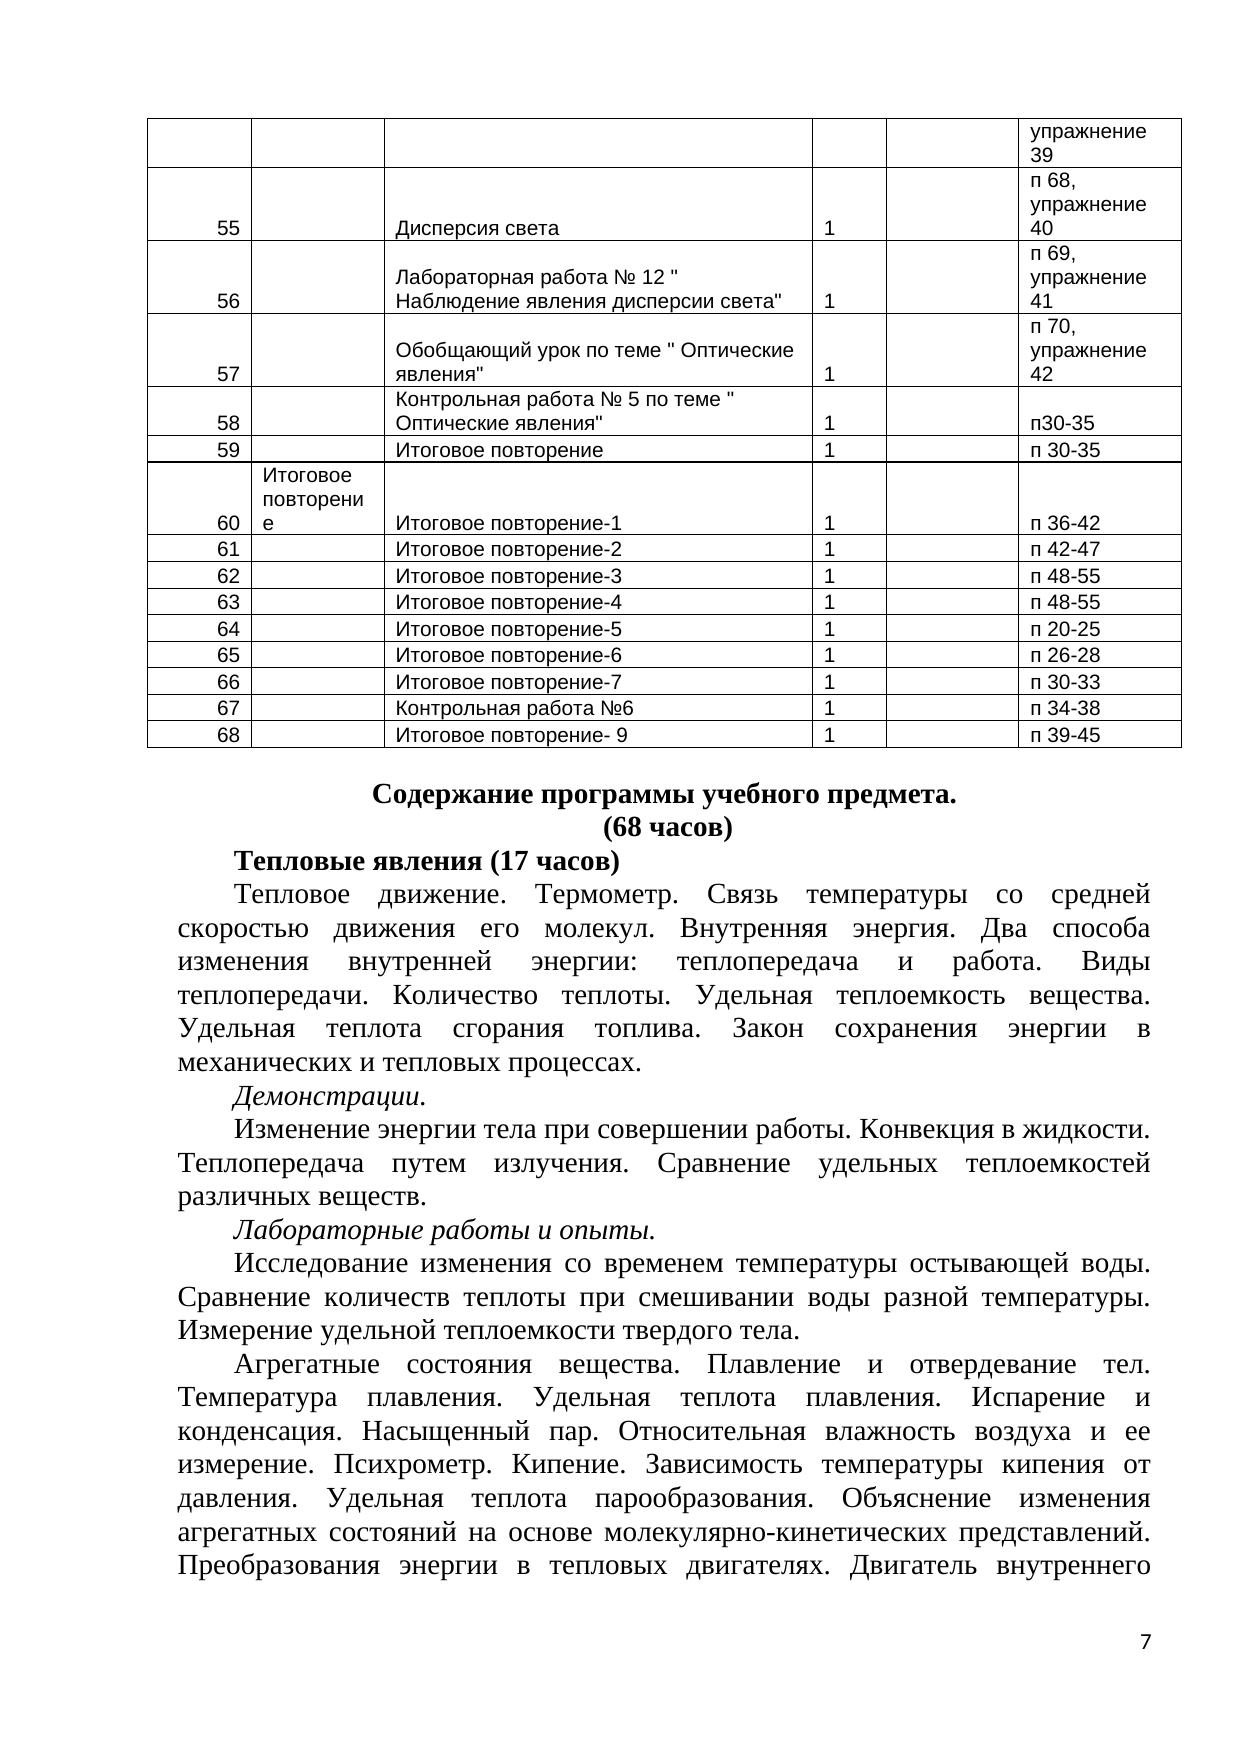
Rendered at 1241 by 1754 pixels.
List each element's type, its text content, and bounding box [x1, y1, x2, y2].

table_cell [252, 241, 384, 313]
table_cell [887, 119, 1018, 167]
table_cell [252, 562, 384, 587]
table_cell Итоговое повторение-3 [385, 562, 812, 587]
table_cell Итоговое повторение-2 [385, 535, 812, 561]
table_cell 1 [813, 721, 886, 747]
table_cell п 70, упражнение 42 [1019, 314, 1181, 386]
table_cell 55 [148, 168, 251, 240]
table_cell [252, 615, 384, 641]
table_cell Итоговое повторение-1 [385, 463, 812, 534]
table_cell Итоговое повторение- 9 [385, 721, 812, 747]
table_cell Лабораторная работа № 12 " Наблюдение явления дисперсии света" [385, 241, 812, 313]
table_cell 1 [813, 535, 886, 561]
table_cell [887, 668, 1018, 694]
table_cell [252, 721, 384, 747]
table_cell п 39-45 [1019, 721, 1181, 747]
table_cell п 48-55 [1019, 589, 1181, 614]
table_cell 1 [813, 668, 886, 694]
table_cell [385, 119, 812, 167]
table_cell п30-35 [1019, 387, 1181, 435]
text Содержание программы учебного предмета. [177, 776, 1152, 809]
table_cell п 30-35 [1019, 436, 1181, 461]
text Тепловые явления (17 часов) [177, 843, 1152, 876]
table_cell 1 [813, 642, 886, 667]
table_cell 1 [813, 436, 886, 461]
table_cell 62 [148, 562, 251, 587]
table_cell [887, 314, 1018, 386]
table_cell 54 [148, 119, 251, 167]
table_cell 1 [813, 241, 886, 313]
table_cell п 42-47 [1019, 535, 1181, 561]
table_cell [252, 387, 384, 435]
text Демонстрации. [177, 1078, 1152, 1111]
table_cell п 30-33 [1019, 668, 1181, 694]
text Изменение энергии тела при совершении работы. Конвекция в жидкости. Теплопередача путем излучения. Сравнение удельных теплоемкостей различных веществ. [177, 1111, 1152, 1212]
table_cell [887, 589, 1018, 614]
table_cell Итоговое повторение-7 [385, 668, 812, 694]
table_cell 1 [813, 589, 886, 614]
table_cell п 36-42 [1019, 463, 1181, 534]
table_cell [887, 387, 1018, 435]
table_cell Итоговое повторение [252, 463, 384, 534]
table_cell [252, 119, 384, 167]
table_cell [887, 241, 1018, 313]
table_cell 1 [813, 562, 886, 587]
table_cell [252, 535, 384, 561]
table_cell 1 [813, 314, 886, 386]
table_cell 67 [148, 695, 251, 720]
table_cell [252, 314, 384, 386]
table_cell 57 [148, 314, 251, 386]
table_cell Обобщающий урок по теме " Оптические явления" [385, 314, 812, 386]
table_cell 1 [813, 463, 886, 534]
table_cell Контрольная работа № 5 по теме " Оптические явления" [385, 387, 812, 435]
table_cell [887, 168, 1018, 240]
table_cell 59 [148, 436, 251, 461]
table_cell п 68, упражнение 39 [1019, 119, 1181, 167]
table_cell 68 [148, 721, 251, 747]
table_cell Итоговое повторение-5 [385, 615, 812, 641]
table_cell [252, 168, 384, 240]
table_cell 1 [813, 119, 886, 167]
table_cell п 68, упражнение 40 [1019, 168, 1181, 240]
table_cell 65 [148, 642, 251, 667]
text Исследование изменения со временем температуры остывающей воды. Сравнение количеств теплоты при смешивании воды разной температуры. Измерение удельной теплоемкости твердого тела. [177, 1245, 1152, 1346]
table_cell [887, 562, 1018, 587]
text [177, 1346, 1152, 1581]
table_cell п 69, упражнение 41 [1019, 241, 1181, 313]
table_cell Контрольная работа №6 [385, 695, 812, 720]
table_cell [887, 695, 1018, 720]
table_cell 60 [148, 463, 251, 534]
table_cell 58 [148, 387, 251, 435]
table_cell 56 [148, 241, 251, 313]
table_cell Итоговое повторение-4 [385, 589, 812, 614]
table_cell [887, 463, 1018, 534]
table_cell [252, 668, 384, 694]
table_cell [252, 695, 384, 720]
text Тепловое движение. Термометр. Связь температуры со средней скоростью движения его молекул. Внутренняя энергия. Два способа изменения внутренней энергии: теплопередача и работа. Виды теплопередачи. Количество теплоты. Удельная теплоемкость вещества. Удельная теплота сгорания топлива. Закон сохранения энергии в механических и тепловых процессах. [177, 876, 1152, 1078]
table_cell 61 [148, 535, 251, 561]
table_cell 66 [148, 668, 251, 694]
table_cell Итоговое повторение [385, 436, 812, 461]
table_cell [252, 436, 384, 461]
table_cell п 34-38 [1019, 695, 1181, 720]
table_cell п 20-25 [1019, 615, 1181, 641]
table_cell [887, 535, 1018, 561]
text (68 часов) [177, 809, 1152, 843]
table_cell [252, 642, 384, 667]
table_cell 64 [148, 615, 251, 641]
table_cell [887, 721, 1018, 747]
table_cell Дисперсия света [385, 168, 812, 240]
table_cell [887, 615, 1018, 641]
table_cell 1 [813, 168, 886, 240]
table_cell [252, 589, 384, 614]
table_cell 1 [813, 615, 886, 641]
table_cell п 26-28 [1019, 642, 1181, 667]
text Лабораторные работы и опыты. [177, 1212, 1152, 1245]
table_cell Итоговое повторение-6 [385, 642, 812, 667]
table_cell 1 [813, 695, 886, 720]
table_cell п 48-55 [1019, 562, 1181, 587]
table_cell 1 [813, 387, 886, 435]
table_cell [887, 436, 1018, 461]
table_cell [887, 642, 1018, 667]
table_cell 63 [148, 589, 251, 614]
